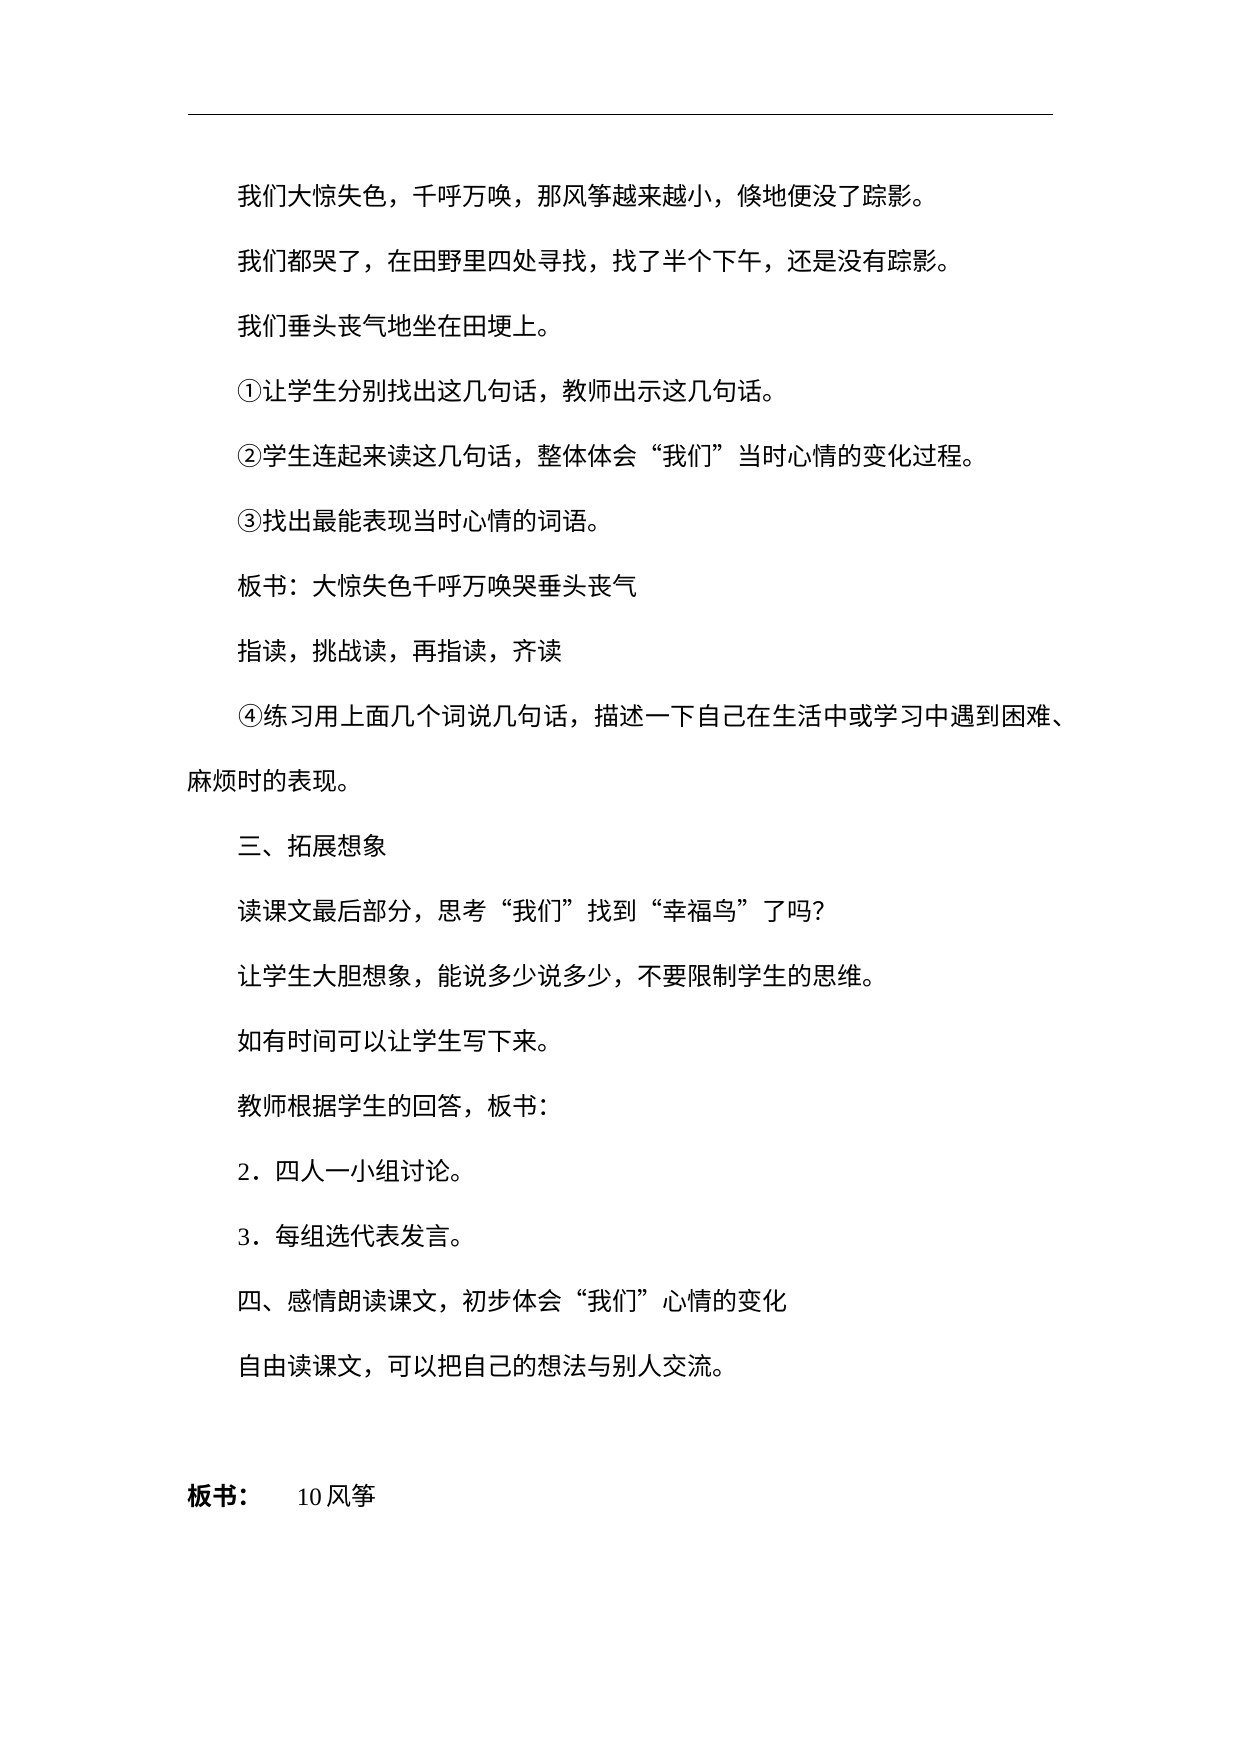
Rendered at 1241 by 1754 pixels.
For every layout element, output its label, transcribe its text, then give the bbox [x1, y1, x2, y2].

text 板书： 10风筝 [187, 1462, 1053, 1527]
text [187, 162, 1053, 1397]
